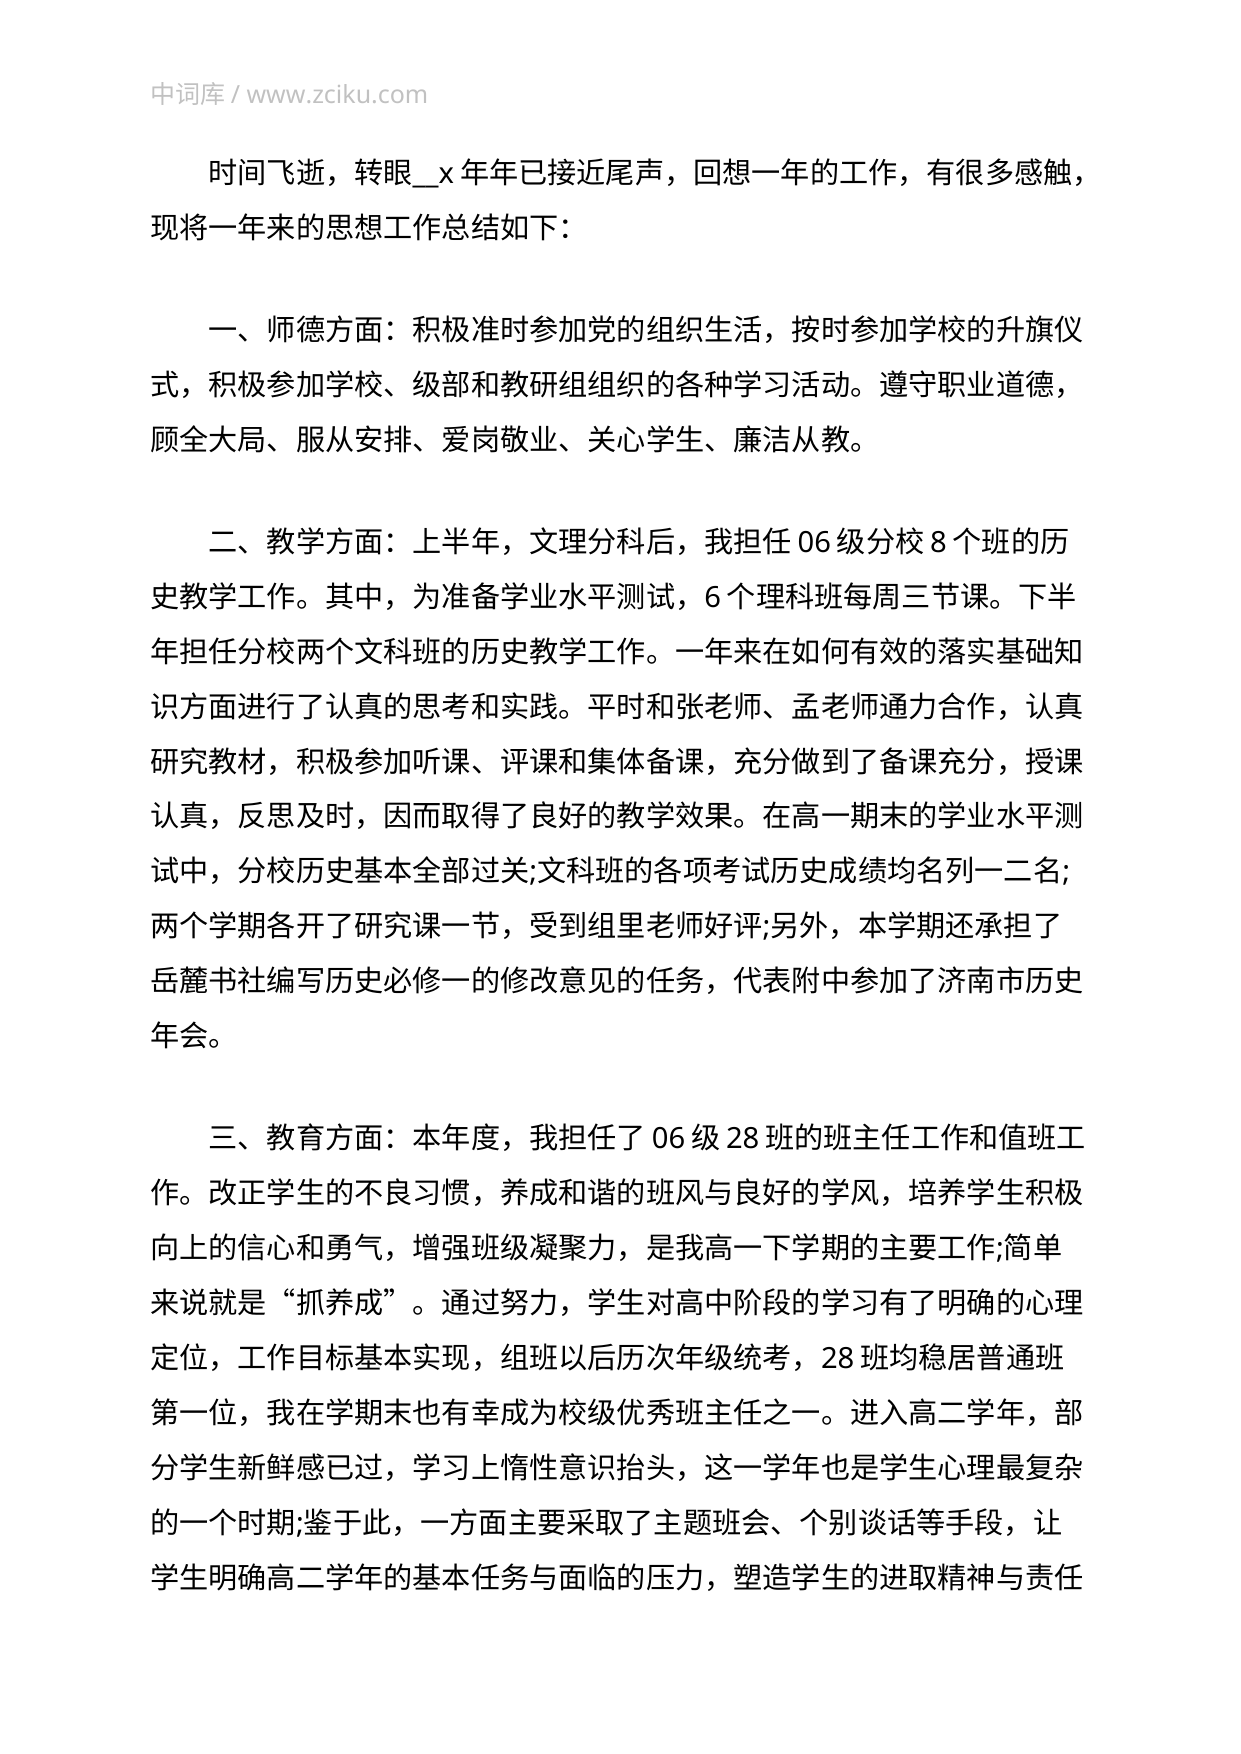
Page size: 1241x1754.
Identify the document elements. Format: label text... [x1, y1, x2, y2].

text 一、师德方面：积极准时参加党的组织生活，按时参加学校的升旗仪式，积极参加学校、级部和教研组组织的各种学习活动。遵守职业道德，顾全大局、服从安排、爱岗敬业、关心学生、廉洁从教。 [150, 307, 1090, 459]
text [150, 1114, 1090, 1596]
text 二、教学方面：上半年，文理分科后，我担任06级分校8个班的历史教学工作。其中，为准备学业水平测试，6个理科班每周三节课。下半年担任分校两个文科班的历史教学工作。一年来在如何有效的落实基础知识方面进行了认真的思考和实践。平时和张老师、孟老师通力合作，认真研究教材，积极参加听课、评课和集体备课，充分做到了备课充分，授课认真，反思及时，因而取得了良好的教学效果。在高一期末的学业水平测试中，分校历史基本全部过关;文科班的各项考试历史成绩均名列一二名;两个学期各开了研究课一节，受到组里老师好评;另外，本学期还承担了岳麓书社编写历史必修一的修改意见的任务，代表附中参加了济南市历史年会。 [150, 518, 1090, 1055]
text 时间飞逝，转眼__x年年已接近尾声，回想一年的工作，有很多感触，现将一年来的思想工作总结如下： [150, 150, 1090, 247]
